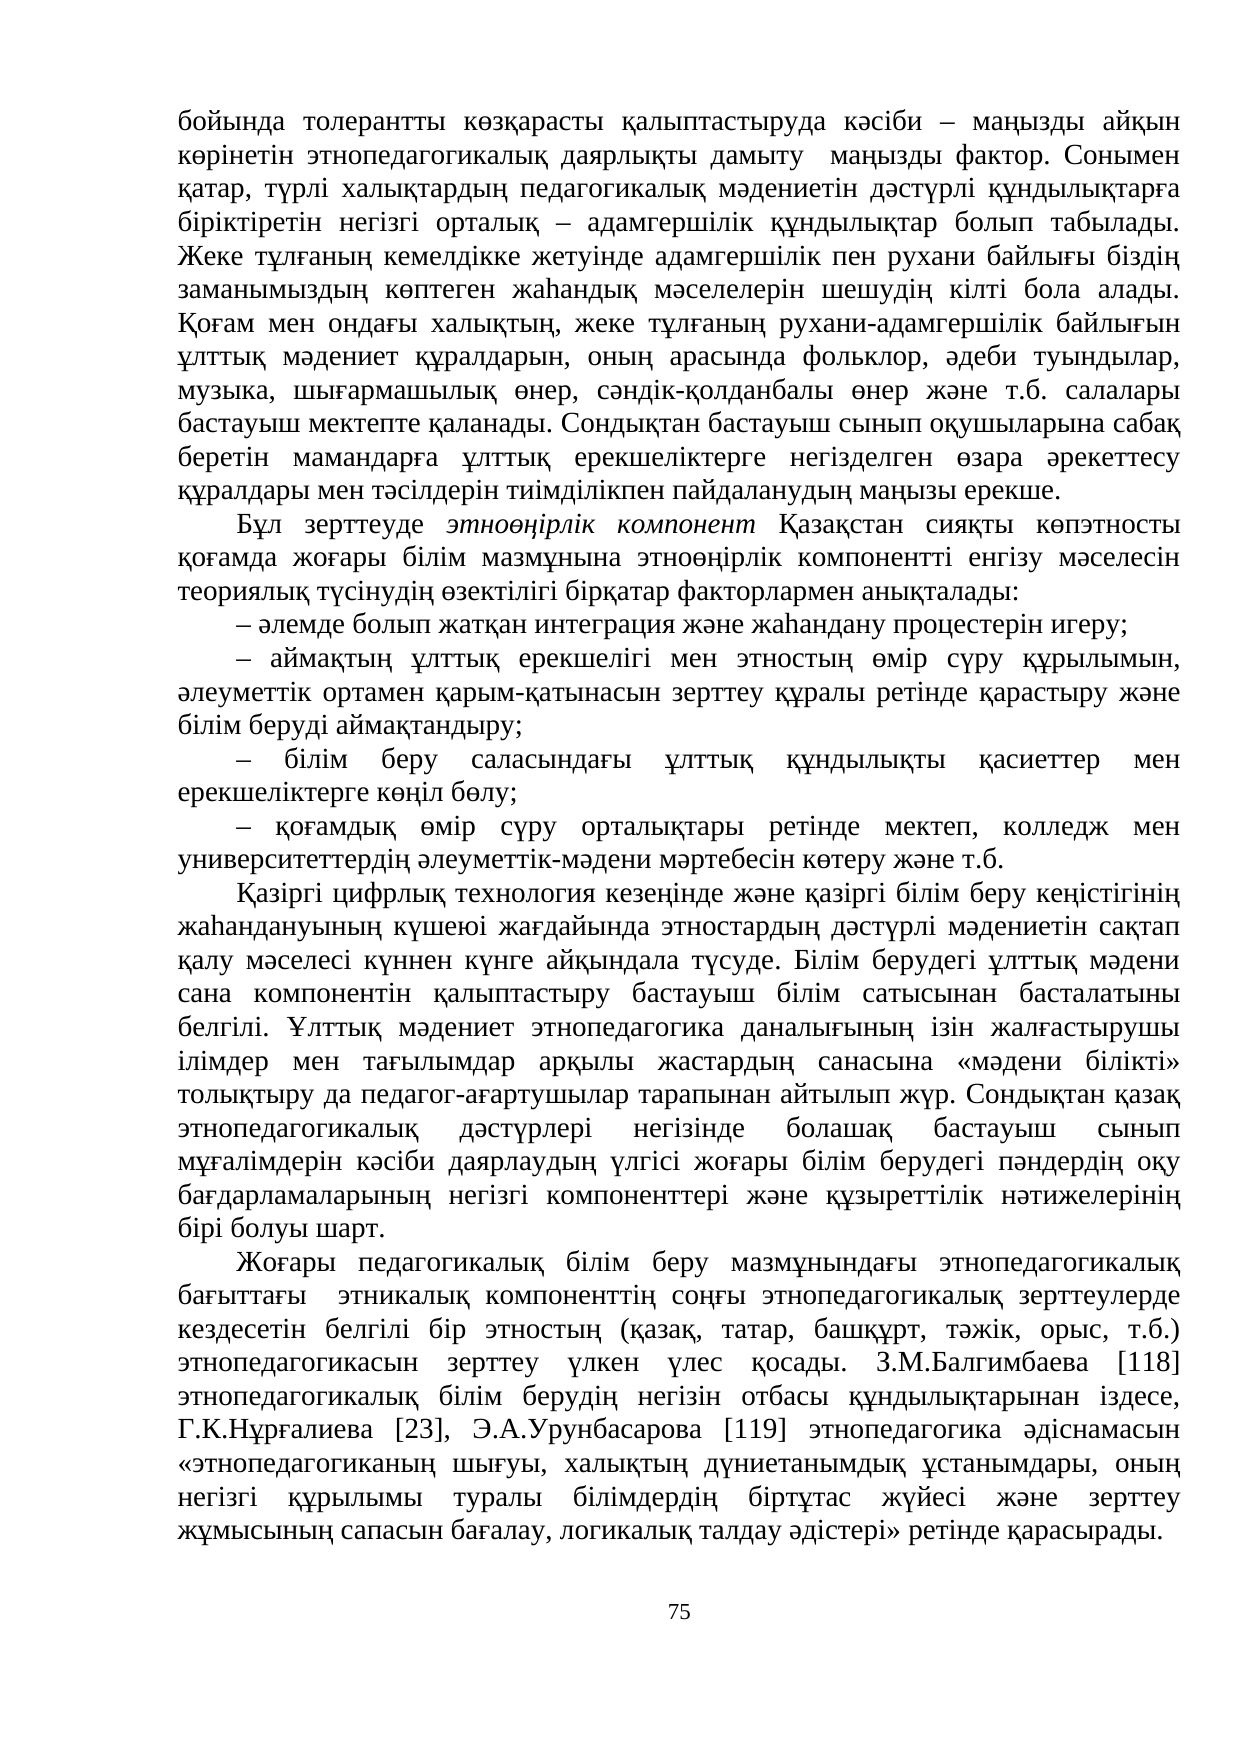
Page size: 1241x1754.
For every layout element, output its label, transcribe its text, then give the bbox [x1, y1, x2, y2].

text – білім беру саласындағы ұлттық құндылықты қасиеттер мен ерекшеліктерге көңіл бөлу; [177, 741, 1181, 808]
text Жоғары педагогикалық білім беру мазмұнындағы этнопедагогикалық бағыттағы этникалық компоненттің соңғы этнопедагогикалық зерттеулерде кездесетін белгілі бір этностың (қазақ, татар, башқұрт, тәжік, орыс, т.б.) этнопедагогикасын зерттеу үлкен үлес қосады. З.М.Балгимбаева [118] этнопедагогикалық білім берудің негізін отбасы құндылықтарынан іздесе, Г.К.Нұрғалиева [23], Э.А.Урунбасарова [119] этнопедагогика әдіснамасын «этнопедагогиканың шығуы, халықтың дүниетанымдық ұстанымдары, оның негізгі құрылымы туралы білімдердің біртұтас жүйесі және зерттеу жұмысының сапасын бағалау, логикалық талдау әдістері» ретінде қарасырады. [177, 1244, 1181, 1546]
text Қазіргі цифрлық технология кезеңінде және қазіргі білім беру кеңістігінің жаһандануының күшеюі жағдайында этностардың дәстүрлі мәдениетін сақтап қалу мәселесі күннен күнге айқындала түсуде. Білім берудегі ұлттық мәдени сана компонентін қалыптастыру бастауыш білім сатысынан басталатыны белгілі. Ұлттық мәдениет этнопедагогика даналығының ізін жалғастырушы ілімдер мен тағылымдар арқылы жастардың санасына «мәдени білікті» толықтыру да педагог-ағартушылар тарапынан айтылып жүр. Сондықтан қазақ этнопедагогикалық дәстүрлері негізінде болашақ бастауыш сынып мұғалімдерін кәсіби даярлаудың үлгісі жоғары білім берудегі пәндердің оқу бағдарламаларының негізгі компоненттері және құзыреттілік нәтижелерінің бірі болуы шарт. [177, 875, 1181, 1244]
text Бұл зерттеуде этноөңірлік компонент Қазақстан сияқты көпэтносты қоғамда жоғары білім мазмұнына этноөңірлік компонентті енгізу мәселесін теориялық түсінудің өзектілігі бірқатар факторлармен анықталады: [177, 506, 1181, 607]
text – аймақтың ұлттық ерекшелігі мен этностың өмір сүру құрылымын, әлеуметтік ортамен қарым-қатынасын зерттеу құралы ретінде қарастыру және білім беруді аймақтандыру; [177, 640, 1181, 741]
text – әлемде болып жатқан интеграция және жаһандану процестерін игеру; [177, 607, 1181, 640]
text – қоғамдық өмір сүру орталықтары ретінде мектеп, колледж мен университеттердің әлеуметтік-мәдени мәртебесін көтеру және т.б. [177, 808, 1181, 875]
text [177, 103, 1181, 506]
